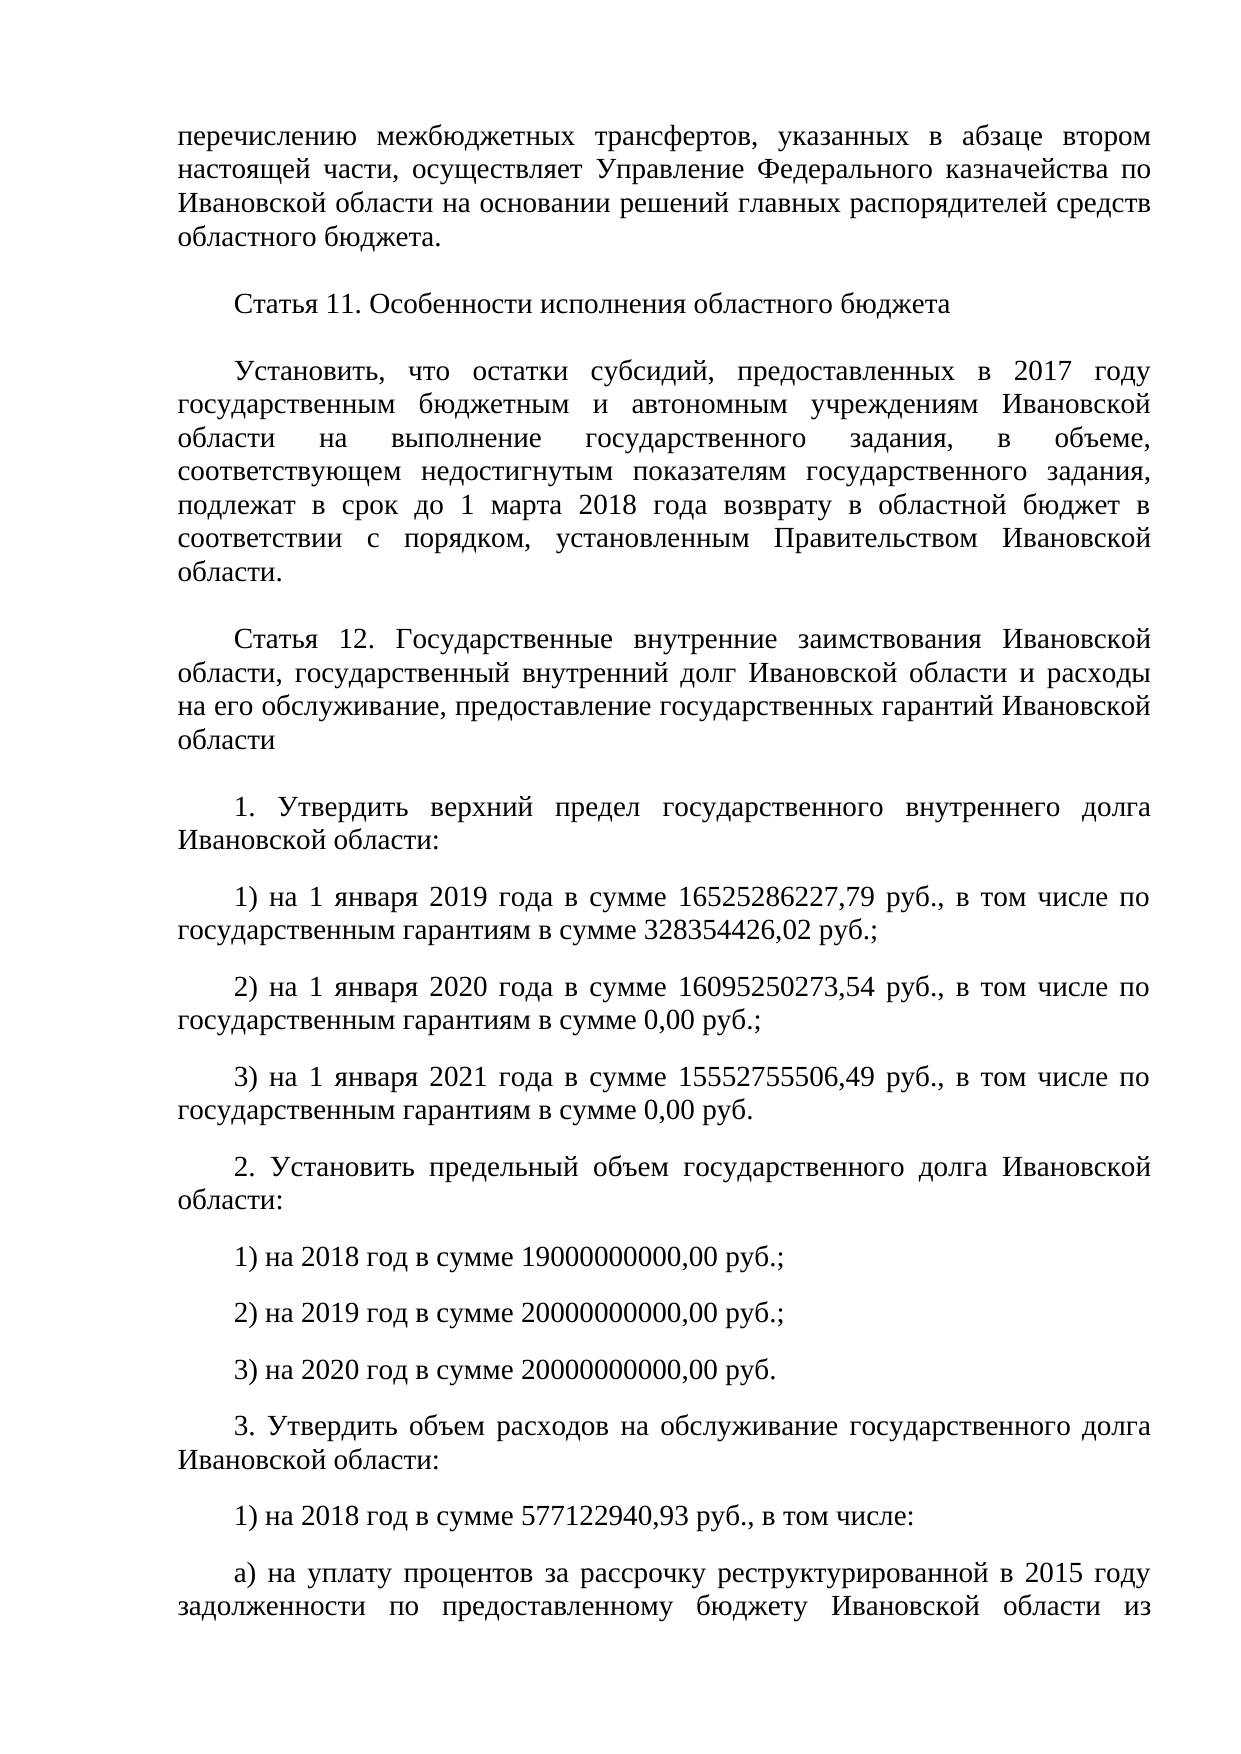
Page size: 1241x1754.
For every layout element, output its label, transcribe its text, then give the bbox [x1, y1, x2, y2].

text 3) на 1 января 2021 года в сумме 15552755506,49 руб., в том числе по государственным гарантиям в сумме 0,00 руб. [177, 1059, 1152, 1126]
text Установить, что остатки субсидий, предоставленных в 2017 году государственным бюджетным и автономным учреждениям Ивановской области на выполнение государственного задания, в объеме, соответствующем недостигнутым показателям государственного задания, подлежат в срок до 1 марта 2018 года возврату в областной бюджет в соответствии с порядком, установленным Правительством Ивановской области. [177, 353, 1152, 588]
text Статья 11. Особенности исполнения областного бюджета [177, 286, 1152, 319]
text 2) на 1 января 2020 года в сумме 16095250273,54 руб., в том числе по государственным гарантиям в сумме 0,00 руб.; [177, 969, 1152, 1036]
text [177, 1555, 1152, 1622]
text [177, 118, 1152, 252]
text 1) на 2018 год в сумме 577122940,93 руб., в том числе: [177, 1498, 1152, 1532]
text 2) на 2019 год в сумме 20000000000,00 руб.; [177, 1295, 1152, 1329]
text 1) на 1 января 2019 года в сумме 16525286227,79 руб., в том числе по государственным гарантиям в сумме 328354426,02 руб.; [177, 879, 1152, 946]
text 3) на 2020 год в сумме 20000000000,00 руб. [177, 1352, 1152, 1385]
text 1) на 2018 год в сумме 19000000000,00 руб.; [177, 1239, 1152, 1272]
text 2. Установить предельный объем государственного долга Ивановской области: [177, 1149, 1152, 1216]
text 1. Утвердить верхний предел государственного внутреннего долга Ивановской области: [177, 789, 1152, 856]
text 3. Утвердить объем расходов на обслуживание государственного долга Ивановской области: [177, 1408, 1152, 1475]
text Статья 12. Государственные внутренние заимствования Ивановской области, государственный внутренний долг Ивановской области и расходы на его обслуживание, предоставление государственных гарантий Ивановской области [177, 621, 1152, 755]
